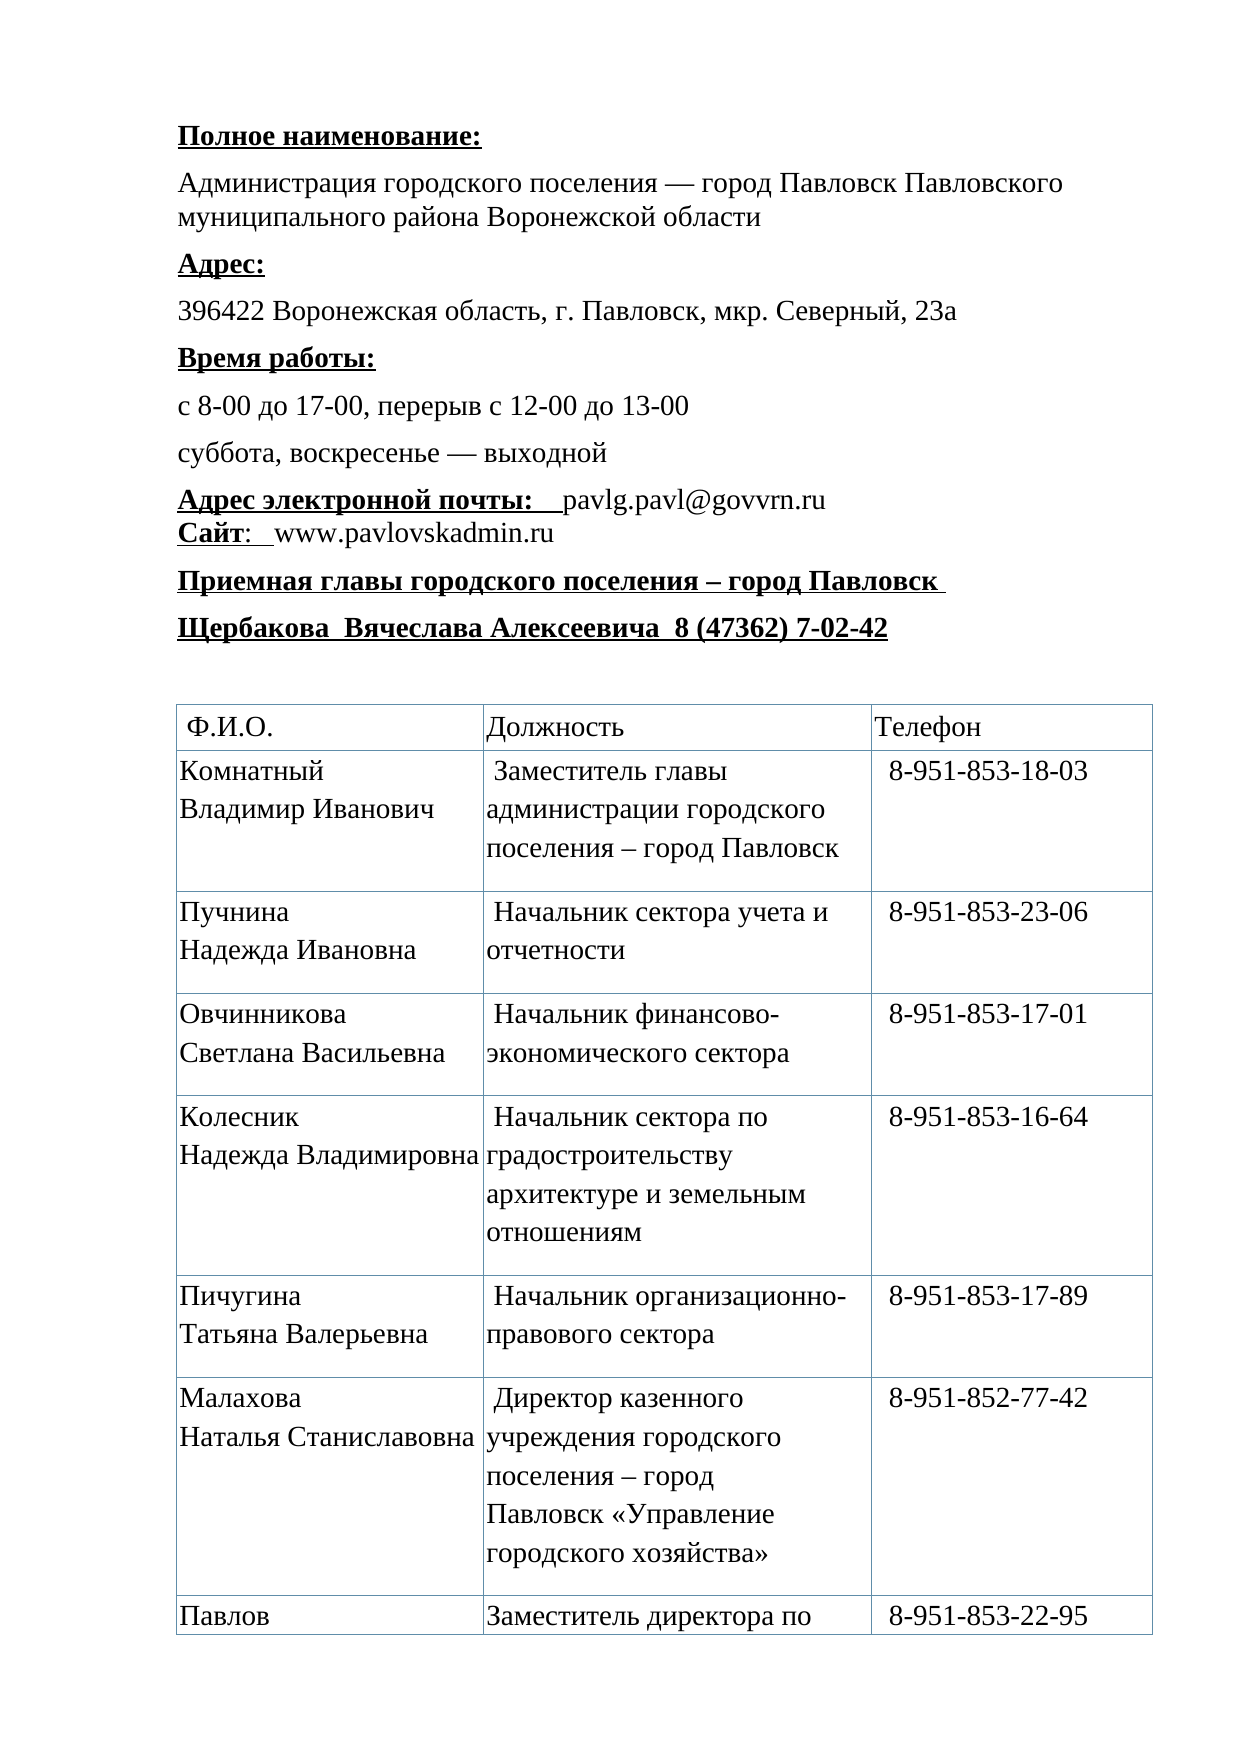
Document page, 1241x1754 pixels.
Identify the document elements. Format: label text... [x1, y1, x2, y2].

table_cell Колесник Надежда Владимировна [177, 1096, 483, 1275]
text Время работы: [177, 340, 1152, 374]
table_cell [484, 1596, 871, 1634]
table_cell 8-951-853-17-01 [872, 994, 1152, 1095]
text Адрес электронной почты: pavlg.pavl@govvrn.ru [177, 482, 1152, 516]
text Администрация городского поселения — город Павловск Павловского муниципального района Воронежской области [177, 165, 1152, 232]
table_cell 8-951-853-22-95 [872, 1596, 1152, 1634]
table_cell Овчинникова Светлана Васильевна [177, 994, 483, 1095]
text Полное наименование: [177, 118, 1152, 152]
table_cell 8-951-853-23-06 [872, 892, 1152, 993]
table_cell Директор казенного учреждения городского поселения – город Павловск «Управление городского хозяйства» [484, 1378, 871, 1595]
table_cell Заместитель главы администрации городского поселения – город Павловск [484, 751, 871, 891]
table_cell Начальник сектора учета и отчетности [484, 892, 871, 993]
table_cell Начальник сектора по градостроительству архитектуре и земельным отношениям [484, 1096, 871, 1275]
table_cell 8-951-852-77-42 [872, 1378, 1152, 1595]
text Щербакова Вячеслава Алексеевича 8 (47362) 7-02-42 [177, 610, 1152, 643]
table_cell Комнатный Владимир Иванович [177, 751, 483, 891]
table_cell Пичугина Татьяна Валерьевна [177, 1276, 483, 1377]
table_cell 8-951-853-16-64 [872, 1096, 1152, 1275]
text 396422 Воронежская область, г. Павловск, мкр. Северный, 23а [177, 293, 1152, 327]
table_cell Малахова Наталья Станиславовна [177, 1378, 483, 1595]
text Сайт: www.pavlovskadmin.ru [177, 516, 1152, 549]
text Адрес: [177, 246, 1152, 279]
table_header Ф.И.О. [177, 705, 483, 749]
table_cell Пучнина Надежда Ивановна [177, 892, 483, 993]
table_cell 8-951-853-17-89 [872, 1276, 1152, 1377]
text Приемная главы городского поселения – город Павловск [177, 563, 1152, 596]
table_cell Начальник финансово-экономического сектора [484, 994, 871, 1095]
table_cell Начальник организационно-правового сектора [484, 1276, 871, 1377]
text суббота, воскресенье — выходной [177, 435, 1152, 468]
text с 8-00 до 17-00, перерыв с 12-00 до 13-00 [177, 388, 1152, 421]
table_header Должность [484, 705, 871, 749]
table_cell 8-951-853-18-03 [872, 751, 1152, 891]
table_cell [177, 1596, 483, 1634]
table_header Телефон [872, 705, 1152, 749]
